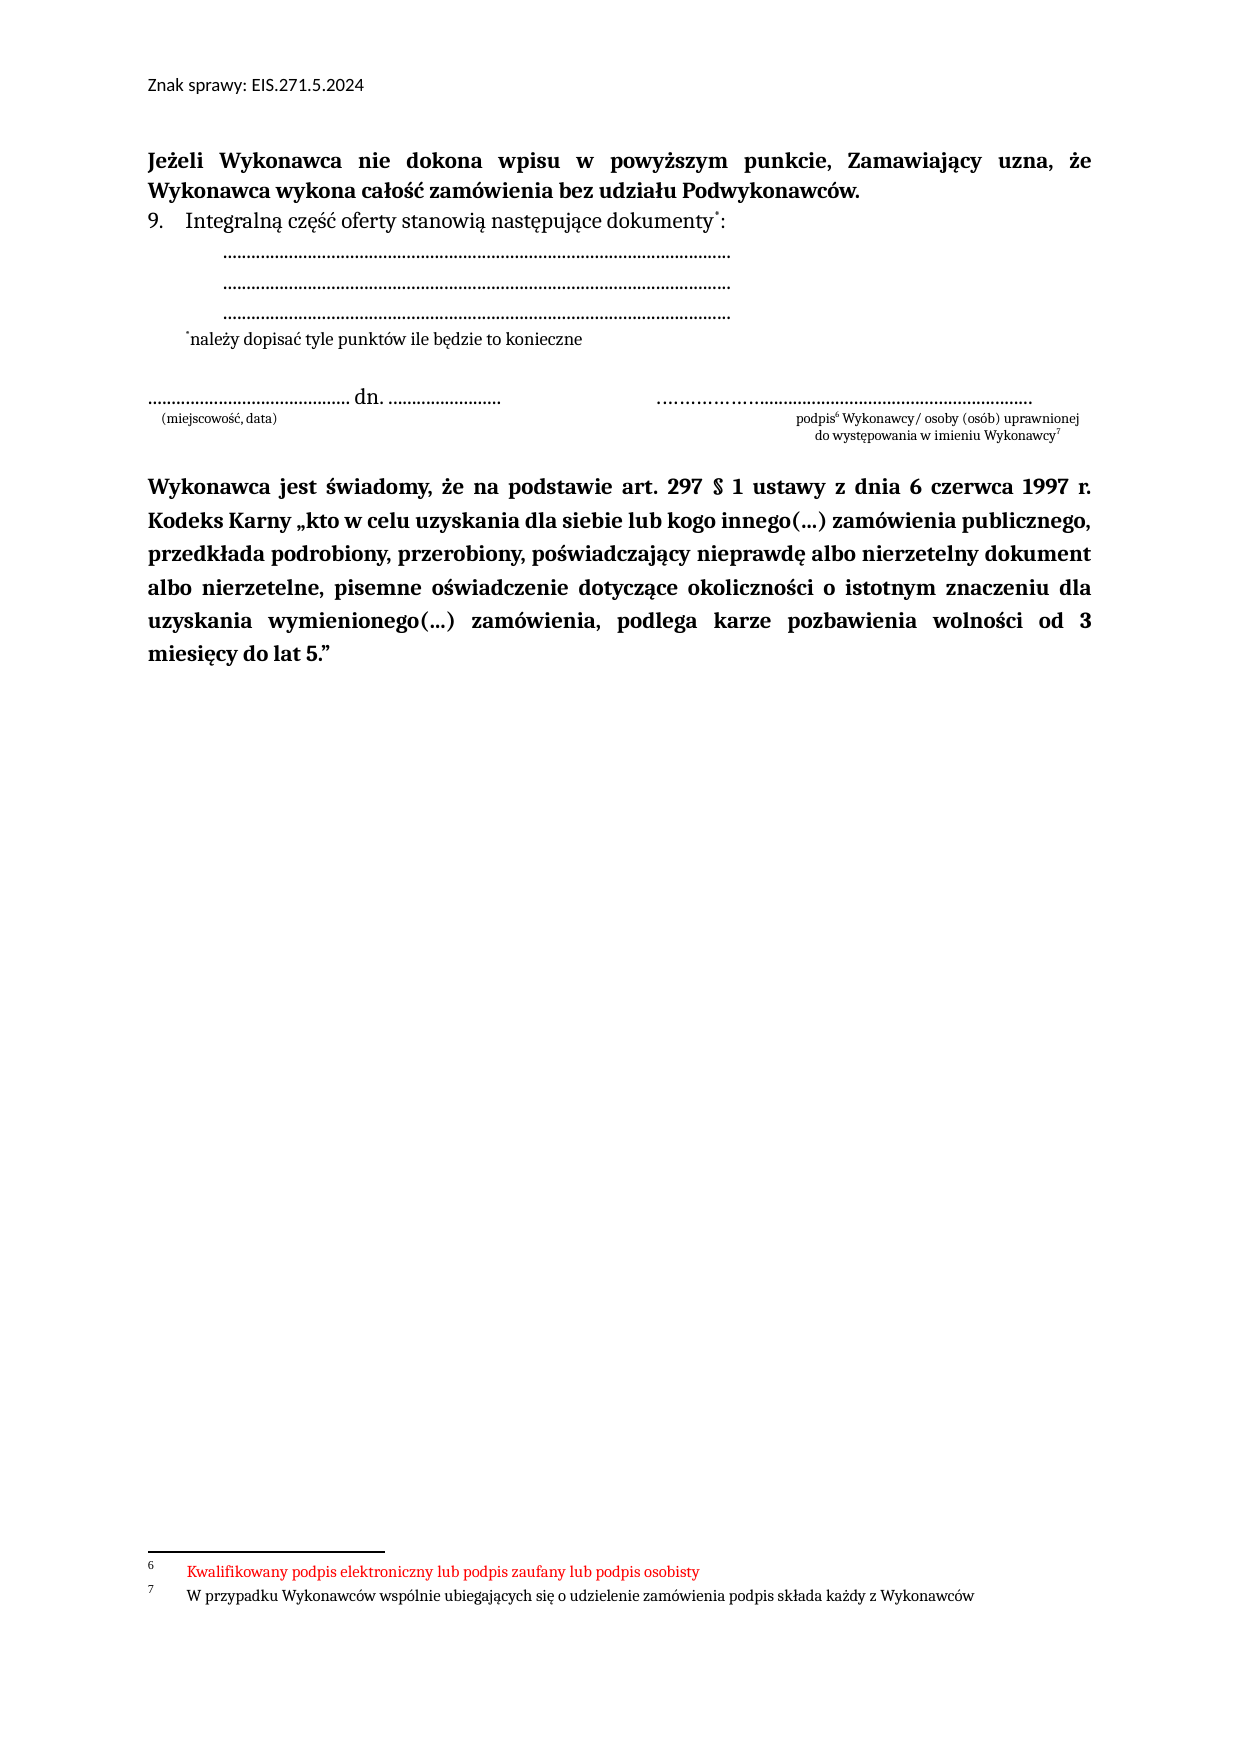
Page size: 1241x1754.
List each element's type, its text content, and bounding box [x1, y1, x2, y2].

list Integralną część oferty stanowią następujące dokumenty*: [148, 208, 1093, 234]
text *należy dopisać tyle punktów ile będzie to konieczne [185, 329, 1093, 350]
text Jeżeli Wykonawca nie dokona wpisu w powyższym punkcie, Zamawiający uzna, że Wykonawca wykona całość zamówienia bez udziału Podwykonawców. [148, 148, 1093, 204]
text ............................................................................................................ [223, 268, 1093, 295]
text (miejscowość, data) podpis Wykonawcy/ osoby (osób) uprawnionej [148, 410, 1093, 427]
text ............................................................................................................ [223, 299, 1093, 325]
text do występowania w imieniu Wykonawcy [148, 427, 1093, 444]
text ............................................................................................................ [223, 238, 1093, 264]
text Wykonawca jest świadomy, że na podstawie art. 297 § 1 ustawy z dnia 6 czerwca 1997 r. Kodeks Karny „kto w celu uzyskania dla siebie lub kogo innego(…) zamówienia publicznego, przedkłada podrobiony, przerobiony, poświadczający nieprawdę albo nierzetelny dokument albo nierzetelne, pisemne oświadczenie dotyczące okoliczności o istotnym znaczeniu dla uzyskania wymienionego(…) zamówienia, podlega karze pozbawienia wolności od 3 miesięcy do lat 5.” [148, 474, 1093, 674]
text ........................................... dn. ........................ .………………......................................................... [148, 384, 1093, 410]
